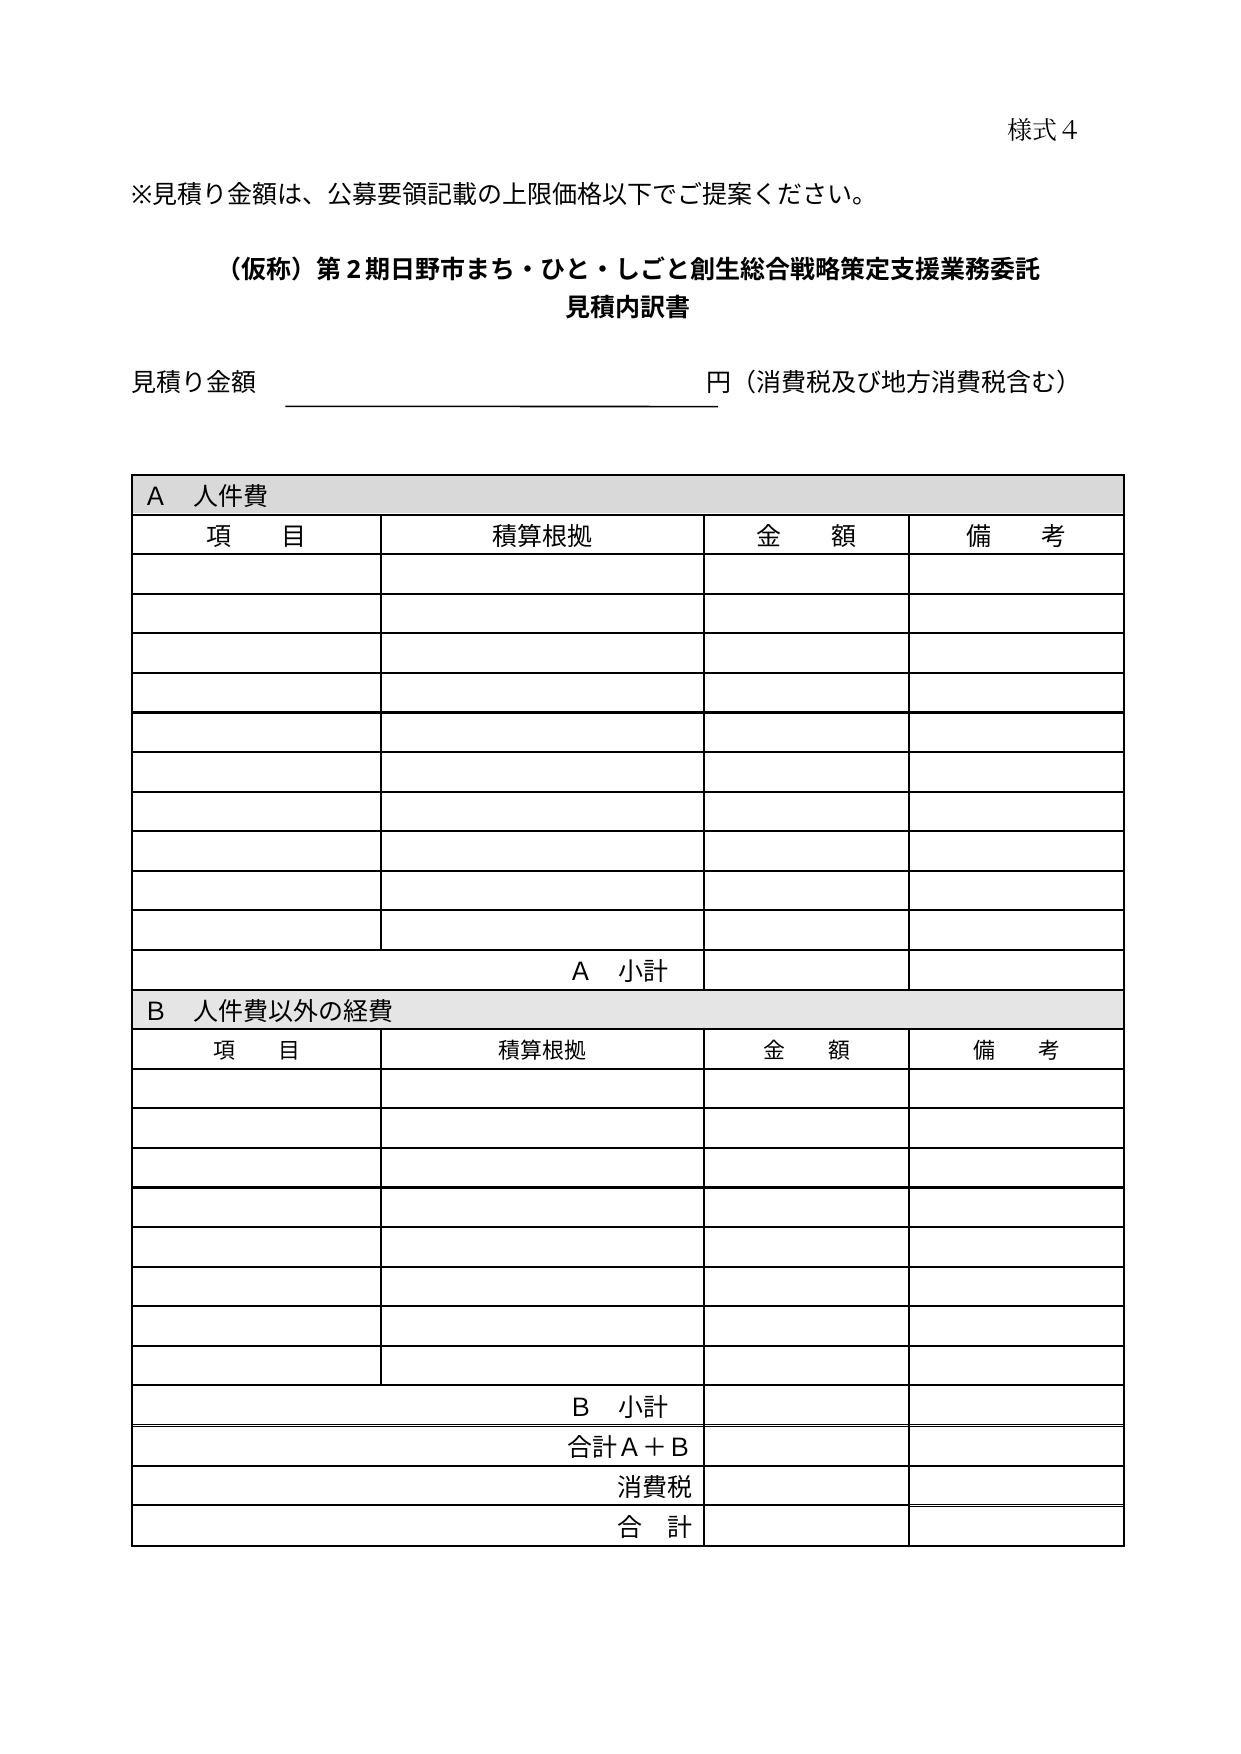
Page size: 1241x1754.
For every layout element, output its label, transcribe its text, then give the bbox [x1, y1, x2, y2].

table_cell [133, 1228, 380, 1266]
table_cell [133, 793, 380, 830]
table_cell Ｂ 人件費以外の経費 [133, 991, 1123, 1028]
table_cell [910, 1070, 1123, 1107]
table_cell [910, 1228, 1123, 1266]
table_cell [910, 1467, 1123, 1504]
table_cell [133, 1189, 380, 1226]
table_cell Ｂ 小計 [133, 1386, 703, 1424]
table_cell [910, 911, 1123, 949]
table_cell [382, 911, 703, 949]
table_cell [705, 911, 908, 949]
table_cell [910, 1386, 1123, 1424]
table_cell [705, 1228, 908, 1266]
table_cell [910, 1307, 1123, 1345]
table_cell Ａ 小計 [133, 951, 703, 988]
table_cell [382, 1347, 703, 1384]
table_cell [705, 555, 908, 593]
table_cell [133, 1070, 380, 1107]
table_cell [910, 793, 1123, 830]
table_cell [705, 1506, 908, 1545]
table_cell [133, 1307, 380, 1345]
table_cell 積算根拠 [382, 1030, 703, 1068]
table_cell [382, 1070, 703, 1107]
table_cell [705, 674, 908, 711]
table_cell [133, 832, 380, 870]
table_cell [705, 1347, 908, 1384]
table_cell [910, 595, 1123, 632]
table_cell [910, 1189, 1123, 1226]
table_cell [910, 674, 1123, 711]
table_cell [705, 951, 908, 988]
table_cell [382, 1228, 703, 1266]
table_cell 備 考 [910, 516, 1123, 553]
table_cell [133, 1268, 380, 1305]
table_cell [133, 911, 380, 949]
table_cell [382, 634, 703, 672]
table_cell [910, 1427, 1123, 1464]
text （仮称）第2期日野市まち・ひと・しごと創生総合戦略策定支援業務委託 見積内訳書 [131, 249, 1125, 324]
table_cell [382, 793, 703, 830]
table_cell [382, 1109, 703, 1147]
table_cell [382, 832, 703, 870]
table_cell [705, 872, 908, 909]
table_cell [382, 1268, 703, 1305]
table_cell [705, 1467, 908, 1504]
table_cell [910, 1268, 1123, 1305]
table_cell [910, 555, 1123, 593]
table_cell [133, 1149, 380, 1186]
table_cell [910, 1347, 1123, 1384]
table_cell [705, 1307, 908, 1345]
table_cell [133, 595, 380, 632]
table_cell [705, 832, 908, 870]
table_cell 項 目 [133, 1030, 380, 1068]
text ※見積り金額は、公募要領記載の上限価格以下でご提案ください。 [131, 174, 1125, 211]
table_cell 積算根拠 [382, 516, 703, 553]
table_cell [910, 753, 1123, 791]
table_cell [910, 951, 1123, 988]
table_cell [382, 1189, 703, 1226]
table_cell [133, 634, 380, 672]
table_cell [910, 1109, 1123, 1147]
table_cell [382, 555, 703, 593]
table_cell [705, 634, 908, 672]
table_cell [705, 1268, 908, 1305]
table_cell [133, 1347, 380, 1384]
table_cell [705, 1189, 908, 1226]
table_cell [910, 832, 1123, 870]
table_cell [705, 1149, 908, 1186]
table_cell [133, 674, 380, 711]
table_cell [910, 714, 1123, 751]
table_cell [910, 1149, 1123, 1186]
table_cell [910, 872, 1123, 909]
table_cell 消費税 [133, 1467, 703, 1504]
table_cell [382, 1307, 703, 1345]
table_cell [133, 714, 380, 751]
table_cell [705, 1386, 908, 1424]
table_cell [705, 753, 908, 791]
table_header Ａ 人件費 [133, 476, 1123, 513]
table_cell [910, 634, 1123, 672]
table_cell [705, 595, 908, 632]
table_cell [382, 595, 703, 632]
table_cell [910, 1507, 1123, 1545]
table_cell [133, 872, 380, 909]
table_cell [705, 1109, 908, 1147]
table_cell [705, 1070, 908, 1107]
table_cell 金 額 [705, 516, 908, 553]
table_cell 備 考 [910, 1030, 1123, 1068]
table_cell 合 計 [133, 1506, 703, 1545]
table_cell [133, 753, 380, 791]
table_cell [382, 1149, 703, 1186]
table_cell [382, 674, 703, 711]
text 見積り金額 円（消費税及び地方消費税含む） [131, 361, 1125, 399]
table_cell 項 目 [133, 516, 380, 553]
table_cell [133, 1109, 380, 1147]
table_cell [705, 793, 908, 830]
table_cell [133, 555, 380, 593]
table_cell [705, 714, 908, 751]
table_cell 金 額 [705, 1030, 908, 1068]
table_cell [382, 714, 703, 751]
table_cell [382, 753, 703, 791]
table_cell 合計Ａ＋Ｂ [133, 1427, 703, 1464]
table_cell [382, 872, 703, 909]
table_cell [705, 1427, 908, 1464]
